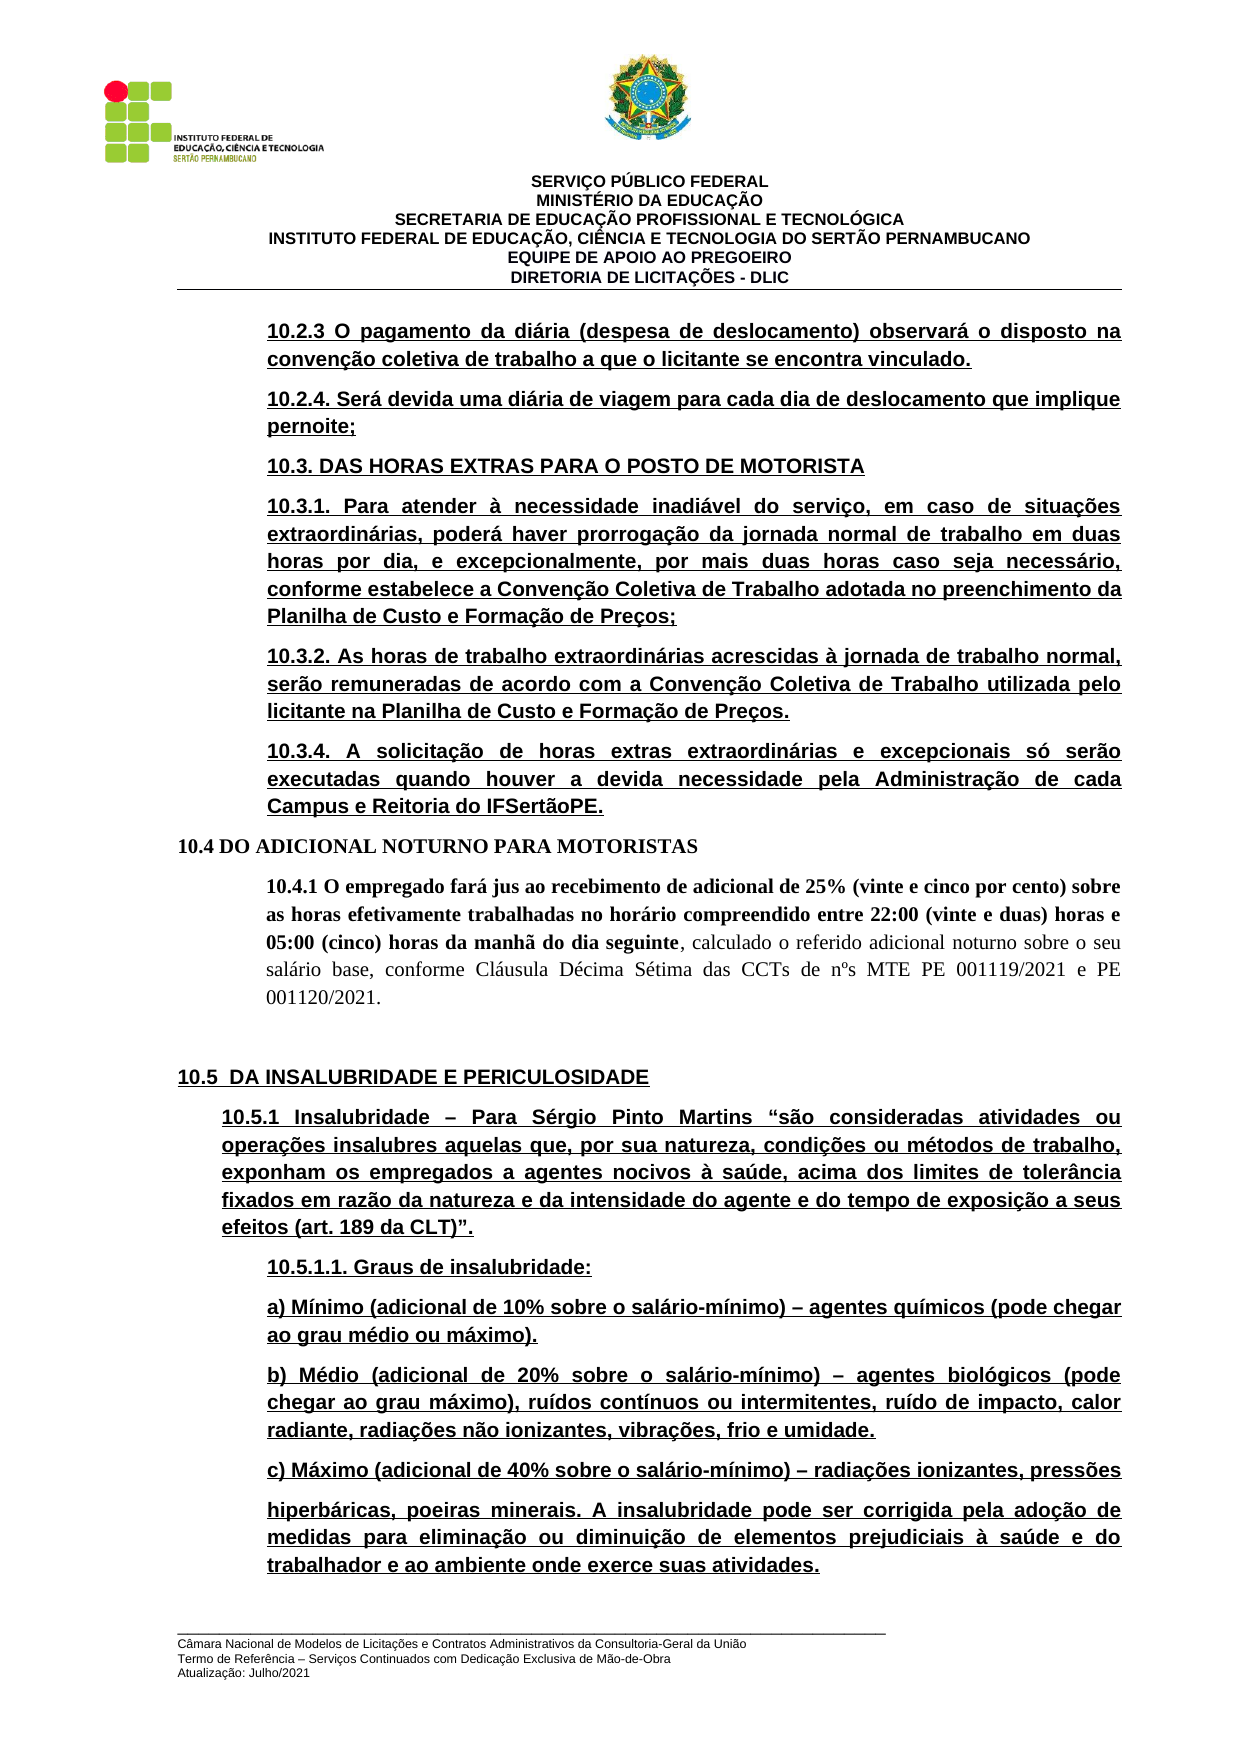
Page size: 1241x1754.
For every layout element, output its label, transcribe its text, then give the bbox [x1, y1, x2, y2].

text 10.5.1 Insalubridade – Para Sérgio Pinto Martins “são consideradas atividades ou operações insalubres aquelas que, por sua natureza, condições ou métodos de trabalho, exponham os empregados a agentes nocivos à saúde, acima dos limites de tolerância fixados em razão da natureza e da intensidade do agente e do tempo de exposição a seus efeitos (art. 189 da CLT)”. [221, 1209, 1122, 1239]
text hiperbáricas, poeiras minerais. A insalubridade pode ser corrigida pela adoção de medidas para eliminação ou diminuição de elementos prejudiciais à saúde e do trabalhador e ao ambiente onde exerce suas atividades. [267, 1497, 1122, 1518]
text 10.2.3 O pagamento da diária (despesa de deslocamento) observará o disposto na convenção coletiva de trabalho a que o licitante se encontra vinculado. [267, 319, 1122, 340]
picture [96, 78, 331, 167]
text 10.5.1 Insalubridade – Para Sérgio Pinto Martins “são consideradas atividades ou operações insalubres aquelas que, por sua natureza, condições ou métodos de trabalho, exponham os empregados a agentes nocivos à saúde, acima dos limites de tolerância fixados em razão da natureza e da intensidade do agente e do tempo de exposição a seus efeitos (art. 189 da CLT)”. [221, 1154, 1122, 1181]
text b) Médio (adicional de 20% sobre o salário-mínimo) – agentes biológicos (pode chegar ao grau máximo), ruídos contínuos ou intermitentes, ruído de impacto, calor radiante, radiações não ionizantes, vibrações, frio e umidade. [267, 1362, 1122, 1411]
text 10.5 DA INSALUBRIDADE E PERICULOSIDADE [177, 1065, 1122, 1089]
text 10.3.4. A solicitação de horas extras extraordinárias e excepcionais só serão executadas quando houver a devida necessidade pela Administração de cada Campus e Reitoria do IFSertãoPE. [267, 739, 1122, 760]
text 10.3.2. As horas de trabalho extraordinárias acrescidas à jornada de trabalho normal, serão remuneradas de acordo com a Convenção Coletiva de Trabalho utilizada pelo licitante na Planilha de Custo e Formação de Preços. [267, 666, 1122, 693]
text 10.3.4. A solicitação de horas extras extraordinárias e excepcionais só serão executadas quando houver a devida necessidade pela Administração de cada Campus e Reitoria do IFSertãoPE. [267, 789, 1122, 818]
text hiperbáricas, poeiras minerais. A insalubridade pode ser corrigida pela adoção de medidas para eliminação ou diminuição de elementos prejudiciais à saúde e do trabalhador e ao ambiente onde exerce suas atividades. [267, 1547, 1122, 1576]
text 10.3.1. Para atender à necessidade inadiável do serviço, em caso de situações extraordinárias, poderá haver prorrogação da jornada normal de trabalho em duas horas por dia, e excepcionalmente, por mais duas horas caso seja necessário, conforme estabelece a Convenção Coletiva de Trabalho adotada no preenchimento da Planilha de Custo e Formação de Preços; [267, 516, 1122, 570]
text b) Médio (adicional de 20% sobre o salário-mínimo) – agentes biológicos (pode chegar ao grau máximo), ruídos contínuos ou intermitentes, ruído de impacto, calor radiante, radiações não ionizantes, vibrações, frio e umidade. [267, 1412, 1122, 1441]
text c) Máximo (adicional de 40% sobre o salário-mínimo) – radiações ionizantes, pressões [267, 1457, 1122, 1478]
text 10.3.2. As horas de trabalho extraordinárias acrescidas à jornada de trabalho normal, serão remuneradas de acordo com a Convenção Coletiva de Trabalho utilizada pelo licitante na Planilha de Custo e Formação de Preços. [267, 694, 1122, 723]
text 10.4.1 O empregado fará jus ao recebimento de adicional de 25% (vinte e cinco por cento) sobre as horas efetivamente trabalhadas no horário compreendido entre 22:00 (vinte e duas) horas e 05:00 (cinco) horas da manhã do dia seguinte, calculado o referido adicional noturno sobre o seu salário base, conforme Cláusula Décima Sétima das CCTs de nºs MTE PE 001119/2021 e PE 001120/2021. [266, 874, 1122, 1009]
text 10.5.1 Insalubridade – Para Sérgio Pinto Martins “são consideradas atividades ou operações insalubres aquelas que, por sua natureza, condições ou métodos de trabalho, exponham os empregados a agentes nocivos à saúde, acima dos limites de tolerância fixados em razão da natureza e da intensidade do agente e do tempo de exposição a seus efeitos (art. 189 da CLT)”. [221, 1182, 1122, 1208]
text 10.3. DAS HORAS EXTRAS PARA O POSTO DE MOTORISTA [267, 454, 1122, 478]
text 10.4 DO ADICIONAL NOTURNO PARA MOTORISTAS [177, 834, 1122, 858]
text 10.3.2. As horas de trabalho extraordinárias acrescidas à jornada de trabalho normal, serão remuneradas de acordo com a Convenção Coletiva de Trabalho utilizada pelo licitante na Planilha de Custo e Formação de Preços. [267, 644, 1122, 665]
text 10.5.1 Insalubridade – Para Sérgio Pinto Martins “são consideradas atividades ou operações insalubres aquelas que, por sua natureza, condições ou métodos de trabalho, exponham os empregados a agentes nocivos à saúde, acima dos limites de tolerância fixados em razão da natureza e da intensidade do agente e do tempo de exposição a seus efeitos (art. 189 da CLT)”. [221, 1127, 1122, 1153]
text 10.2.4. Será devida uma diária de viagem para cada dia de deslocamento que implique pernoite; [267, 387, 1122, 438]
text 10.5.1.1. Graus de insalubridade: [267, 1255, 1122, 1279]
text 10.3.1. Para atender à necessidade inadiável do serviço, em caso de situações extraordinárias, poderá haver prorrogação da jornada normal de trabalho em duas horas por dia, e excepcionalmente, por mais duas horas caso seja necessário, conforme estabelece a Convenção Coletiva de Trabalho adotada no preenchimento da Planilha de Custo e Formação de Preços; [267, 571, 1122, 598]
text 10.2.3 O pagamento da diária (despesa de deslocamento) observará o disposto na convenção coletiva de trabalho a que o licitante se encontra vinculado. [267, 341, 1122, 371]
text a) Mínimo (adicional de 10% sobre o salário-mínimo) – agentes químicos (pode chegar ao grau médio ou máximo). [267, 1295, 1122, 1316]
text 10.3.4. A solicitação de horas extras extraordinárias e excepcionais só serão executadas quando houver a devida necessidade pela Administração de cada Campus e Reitoria do IFSertãoPE. [267, 761, 1122, 788]
picture [604, 54, 692, 140]
text hiperbáricas, poeiras minerais. A insalubridade pode ser corrigida pela adoção de medidas para eliminação ou diminuição de elementos prejudiciais à saúde e do trabalhador e ao ambiente onde exerce suas atividades. [267, 1519, 1122, 1546]
text 10.3.1. Para atender à necessidade inadiável do serviço, em caso de situações extraordinárias, poderá haver prorrogação da jornada normal de trabalho em duas horas por dia, e excepcionalmente, por mais duas horas caso seja necessário, conforme estabelece a Convenção Coletiva de Trabalho adotada no preenchimento da Planilha de Custo e Formação de Preços; [267, 599, 1122, 628]
text a) Mínimo (adicional de 10% sobre o salário-mínimo) – agentes químicos (pode chegar ao grau médio ou máximo). [267, 1317, 1122, 1346]
